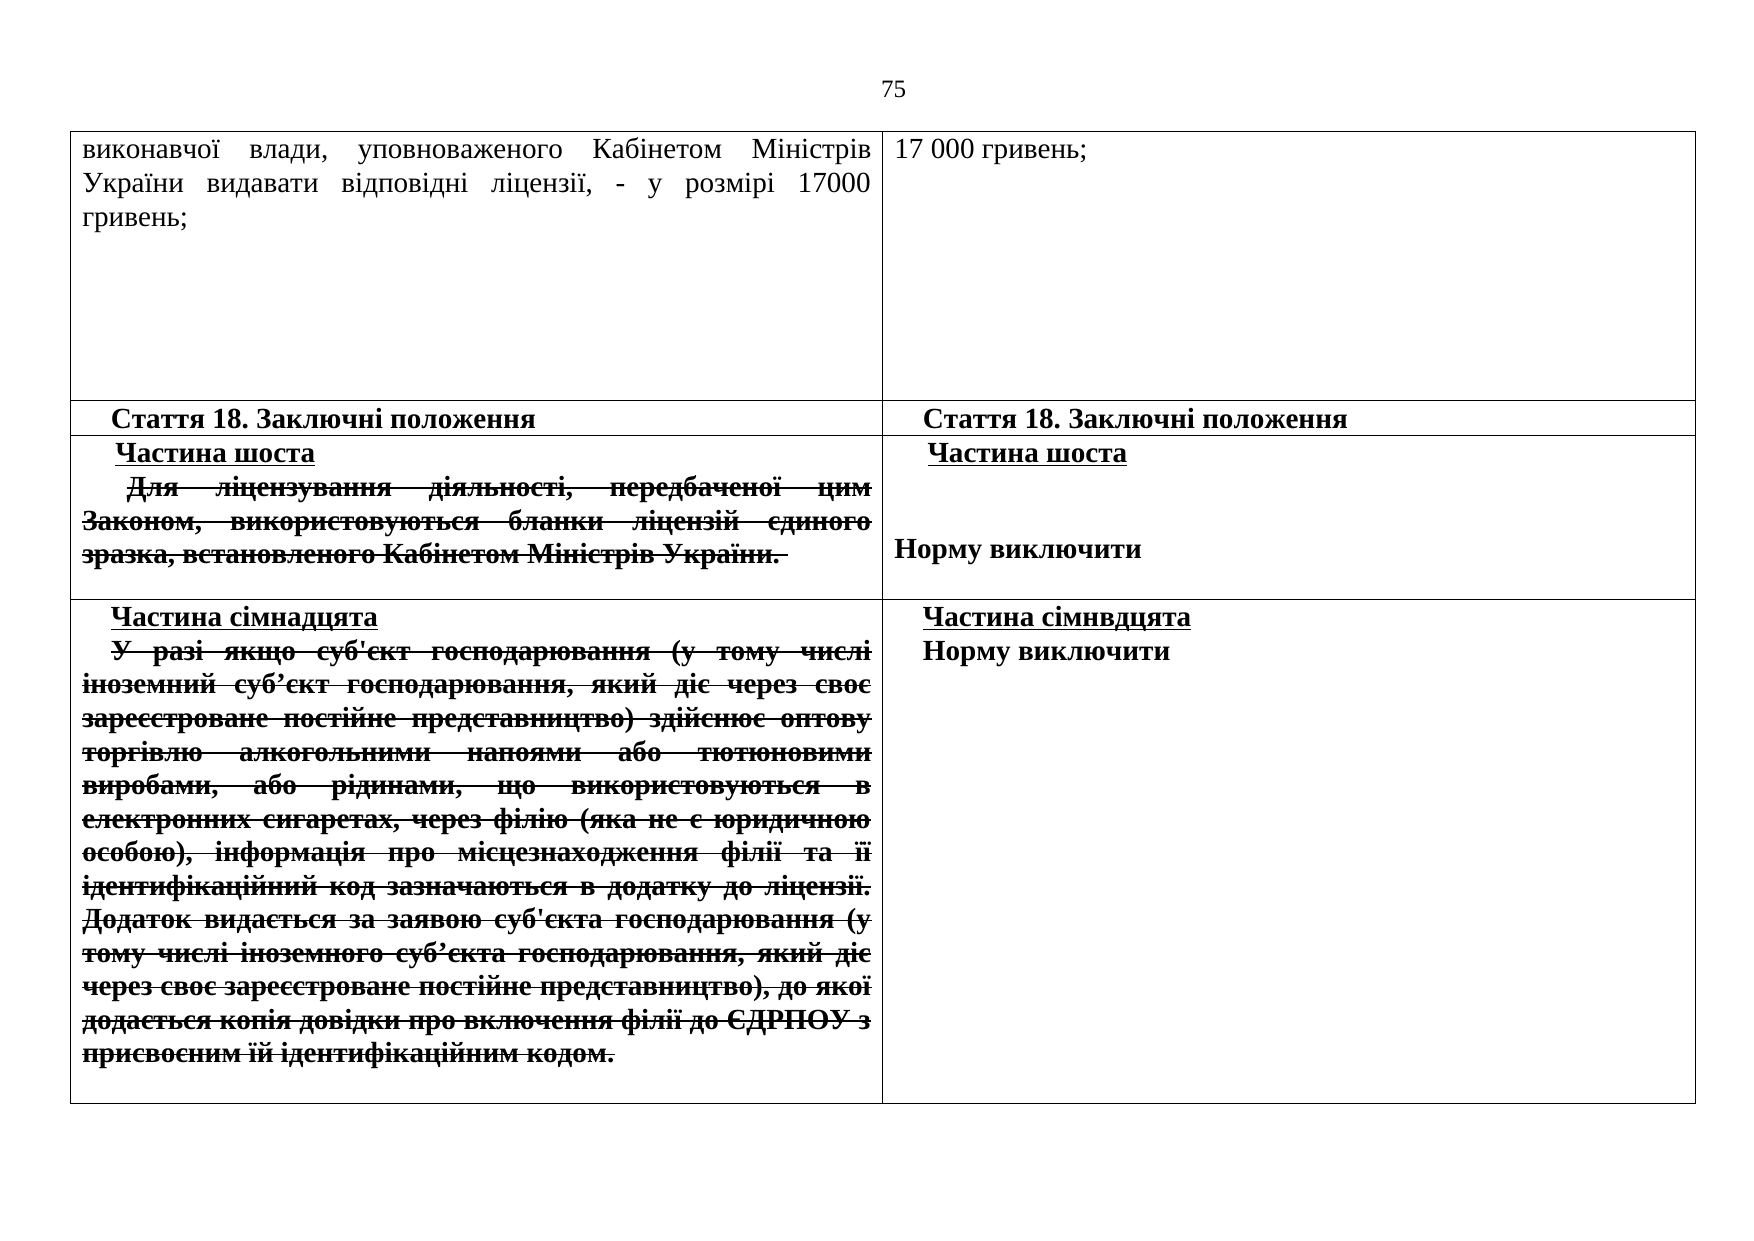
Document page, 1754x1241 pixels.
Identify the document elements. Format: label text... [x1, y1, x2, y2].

table_cell Частина шоста Норму виключити [883, 436, 1695, 598]
table_cell Частина сімнадцята У разі якщо суб'єкт господарювання (у тому числі іноземний суб’єкт господарювання, який діє через своє зареєстроване постійне представництво) здійснює оптову торгівлю алкогольними напоями або тютюновими виробами, або рідинами, що використовуються в електронних сигаретах, через філію (яка не є юридичною особою), інформація про місцезнаходження філії та її ідентифікаційний код зазначаються в додатку до ліцензії. Додаток видається за заявою суб'єкта господарювання (у тому числі іноземного суб’єкта господарювання, який діє через своє зареєстроване постійне представництво), до якої додається копія довідки про включення філії до ЄДРПОУ з присвоєним їй ідентифікаційним кодом. [71, 600, 882, 1103]
table_cell Частина сімнвдцята Норму виключити [883, 600, 1695, 1103]
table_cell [883, 132, 1695, 400]
table_cell Стаття 18. Заключні положення [883, 401, 1695, 434]
table_cell Частина шоста Для ліцензування діяльності, передбаченої цим Законом, використовуються бланки ліцензій єдиного зразка, встановленого Кабінетом Міністрів України. [71, 436, 882, 598]
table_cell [71, 132, 882, 400]
table_cell Стаття 18. Заключні положення [71, 401, 882, 434]
